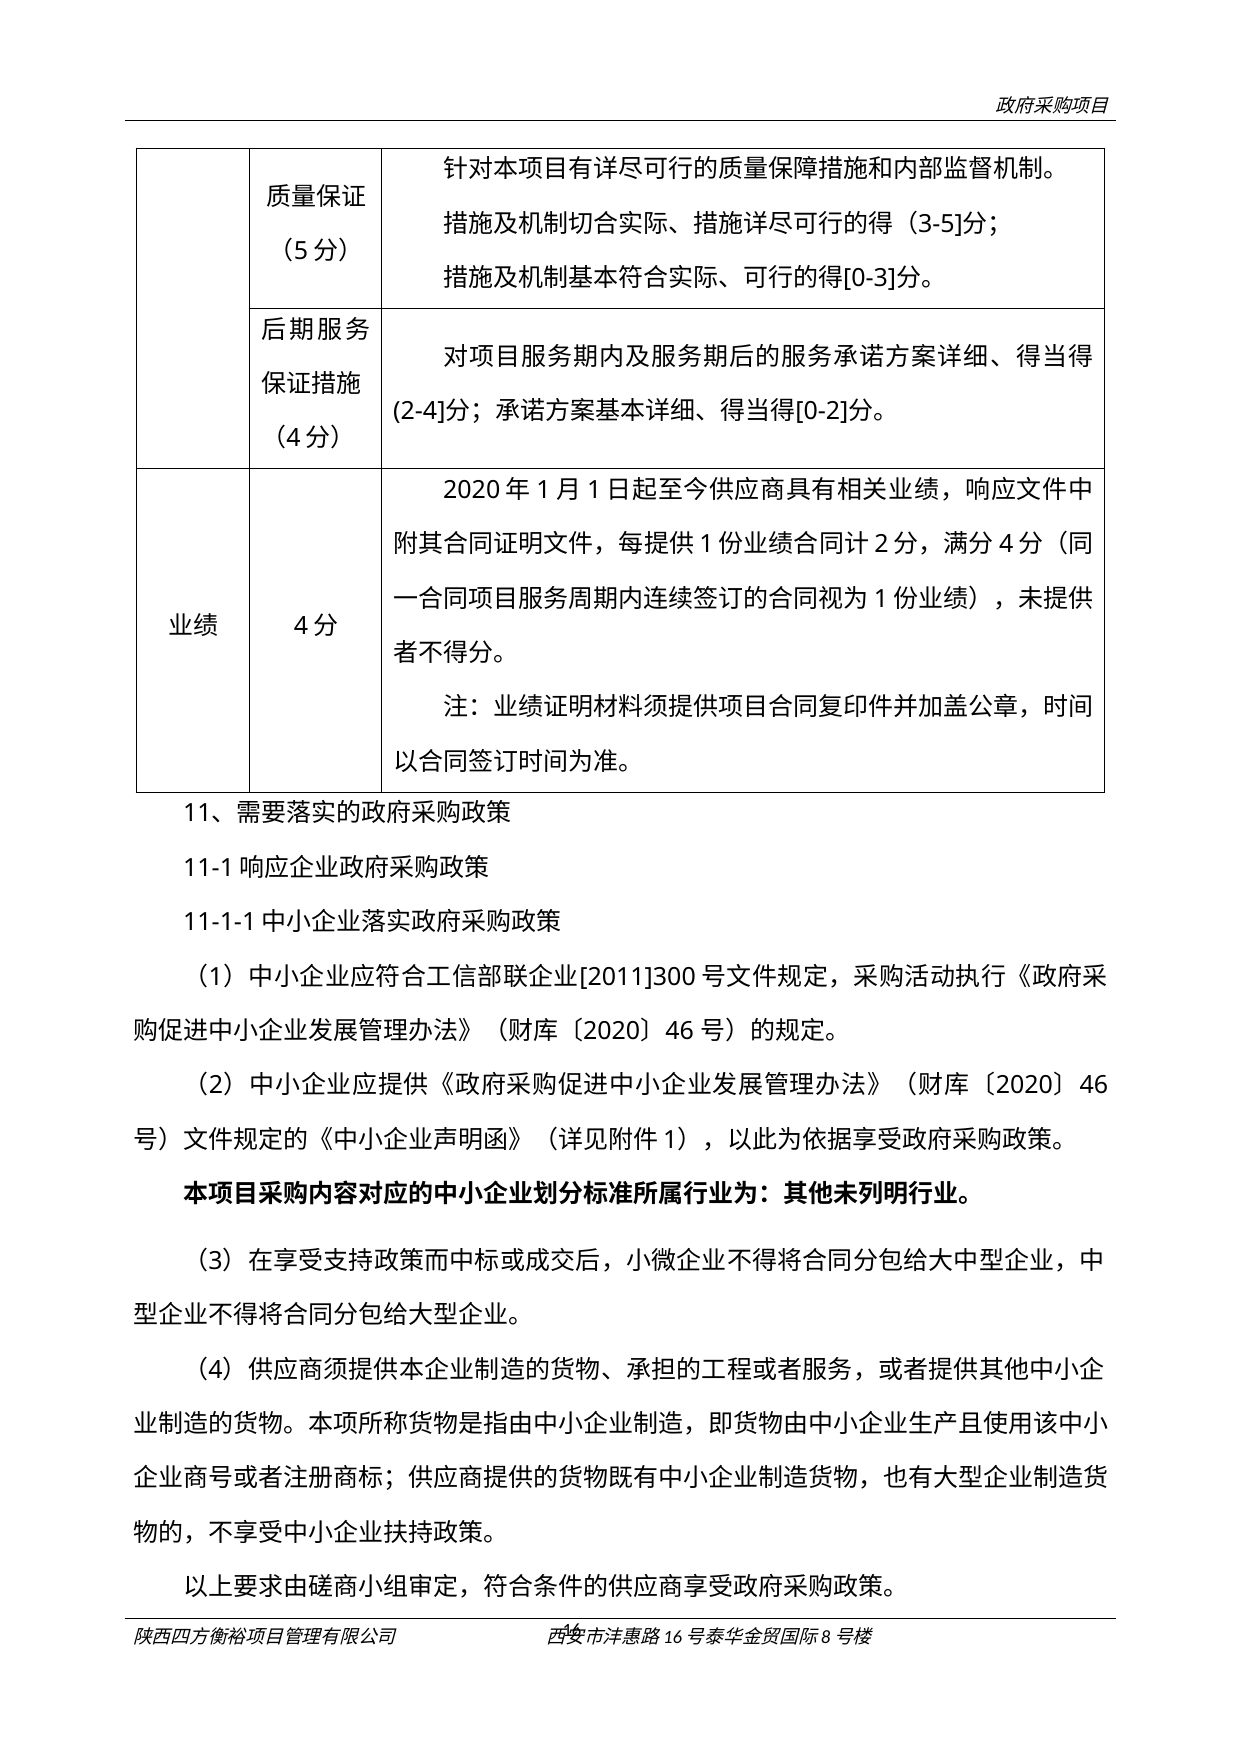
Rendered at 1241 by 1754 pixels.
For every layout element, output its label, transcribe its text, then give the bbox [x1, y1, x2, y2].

table_cell 2020年1月1日起至今供应商具有相关业绩，响应文件中附其合同证明文件，每提供1份业绩合同计2分，满分4分（同一合同项目服务周期内连续签订的合同视为1份业绩），未提供者不得分。 注：业绩证明材料须提供项目合同复印件并加盖公章，时间以合同签订时间为准。 [382, 469, 1104, 792]
text （2）中小企业应提供《政府采购促进中小企业发展管理办法》（财库〔2020〕46 号）文件规定的《中小企业声明函》（详见附件1），以此为依据享受政府采购政策。 [133, 1065, 1108, 1155]
table_cell 4分 [250, 469, 381, 792]
text 本项目采购内容对应的中小企业划分标准所属行业为：其他未列明行业。 [133, 1173, 1108, 1210]
text 11-1响应企业政府采购政策 [133, 847, 1108, 883]
table_cell 业绩 [137, 469, 249, 792]
text （4）供应商须提供本企业制造的货物、承担的工程或者服务，或者提供其他中小企业制造的货物。本项所称货物是指由中小企业制造，即货物由中小企业生产且使用该中小企业商号或者注册商标；供应商提供的货物既有中小企业制造货物，也有大型企业制造货物的，不享受中小企业扶持政策。 [133, 1349, 1108, 1548]
table_cell 后期服务保证措施 （4分） [250, 309, 381, 468]
text （3）在享受支持政策而中标或成交后，小微企业不得将合同分包给大中型企业，中型企业不得将合同分包给大型企业。 [133, 1240, 1108, 1331]
text 11、需要落实的政府采购政策 [133, 793, 1108, 829]
text 以上要求由磋商小组审定，符合条件的供应商享受政府采购政策。 [133, 1567, 1108, 1603]
table_cell 针对本项目有详尽可行的质量保障措施和内部监督机制。 措施及机制切合实际、措施详尽可行的得（3-5]分； 措施及机制基本符合实际、可行的得[0-3]分。 [382, 149, 1104, 308]
table_cell 对项目服务期内及服务期后的服务承诺方案详细、得当得(2-4]分；承诺方案基本详细、得当得[0-2]分。 [382, 309, 1104, 468]
text 11-1-1中小企业落实政府采购政策 [133, 902, 1108, 938]
text （1）中小企业应符合工信部联企业[2011]300号文件规定，采购活动执行《政府采购促进中小企业发展管理办法》（财库〔2020〕46 号）的规定。 [133, 956, 1108, 1047]
table_cell 质量保证（5分） [250, 149, 381, 308]
